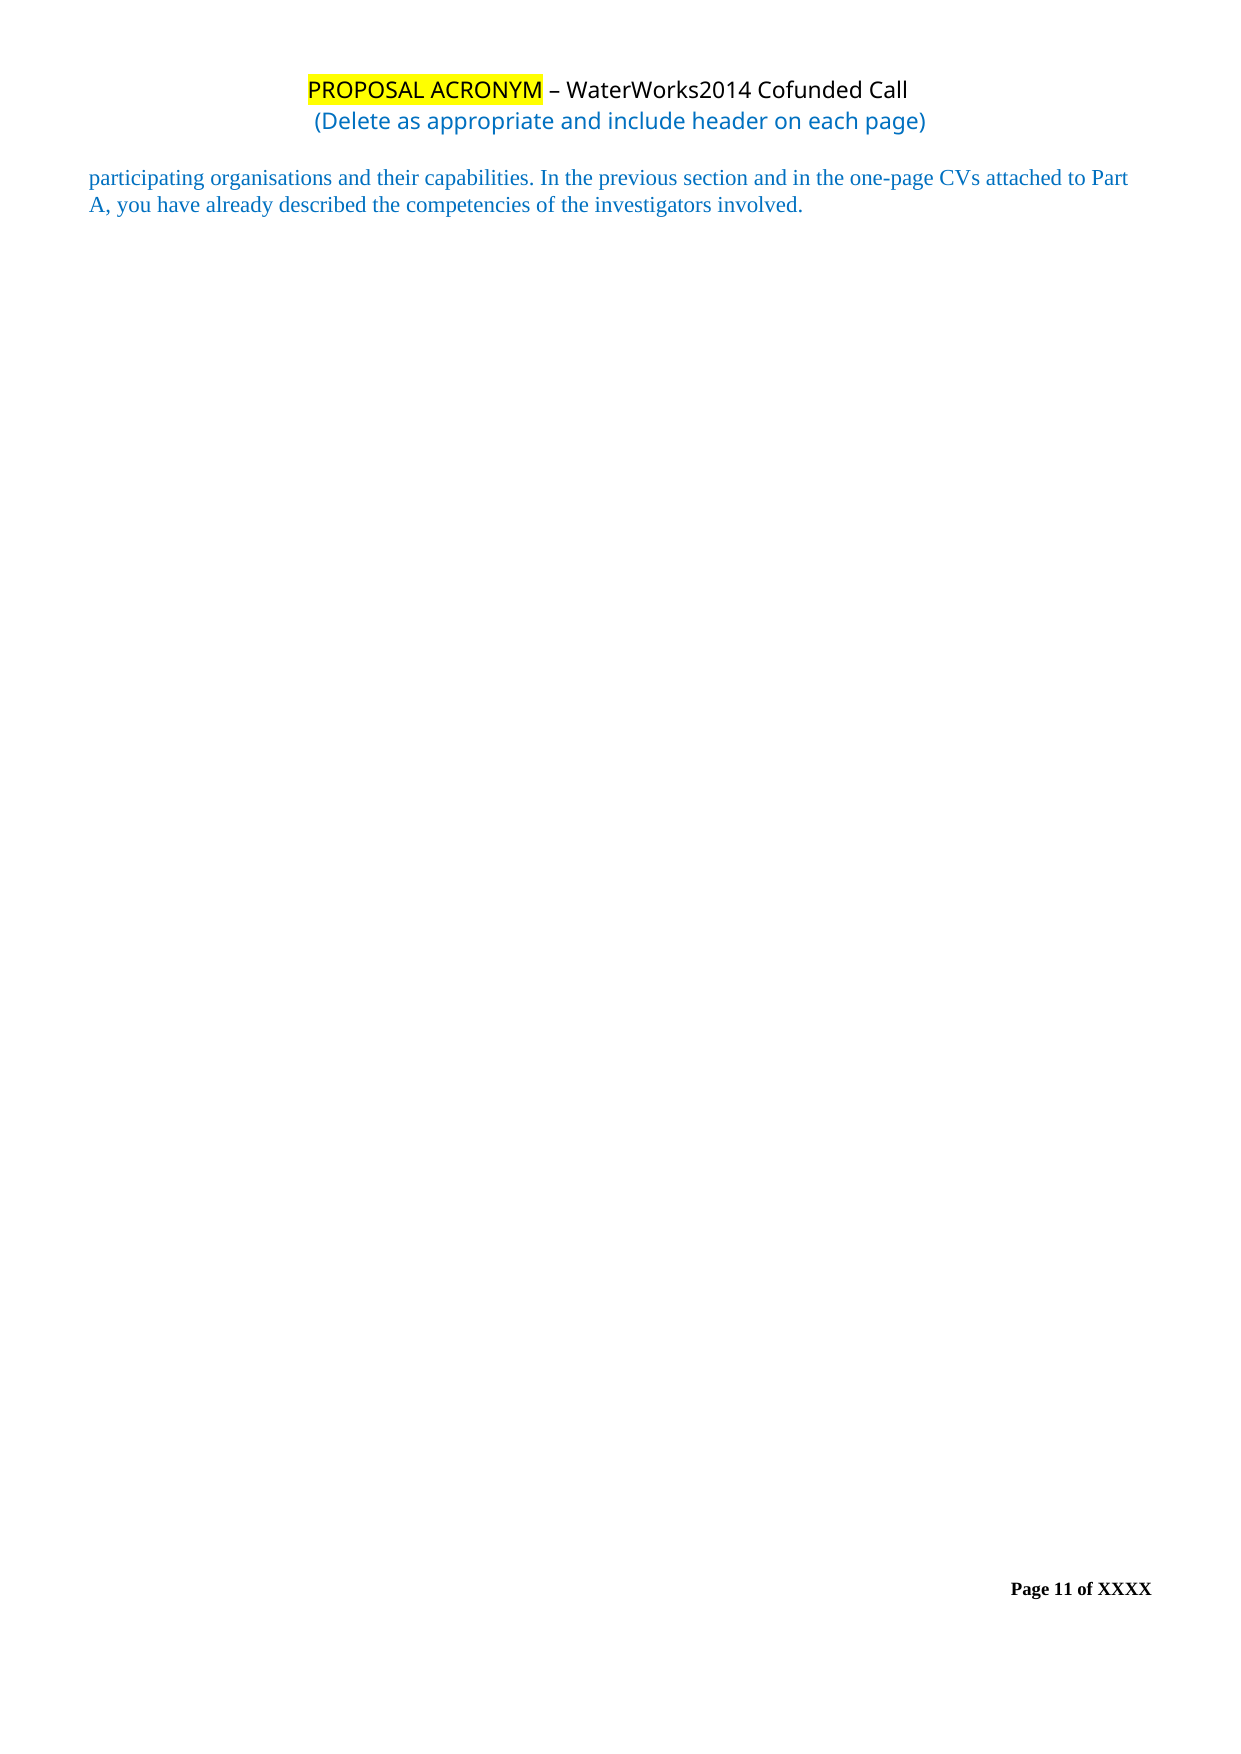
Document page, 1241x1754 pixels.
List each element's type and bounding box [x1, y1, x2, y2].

text [89, 164, 1152, 217]
